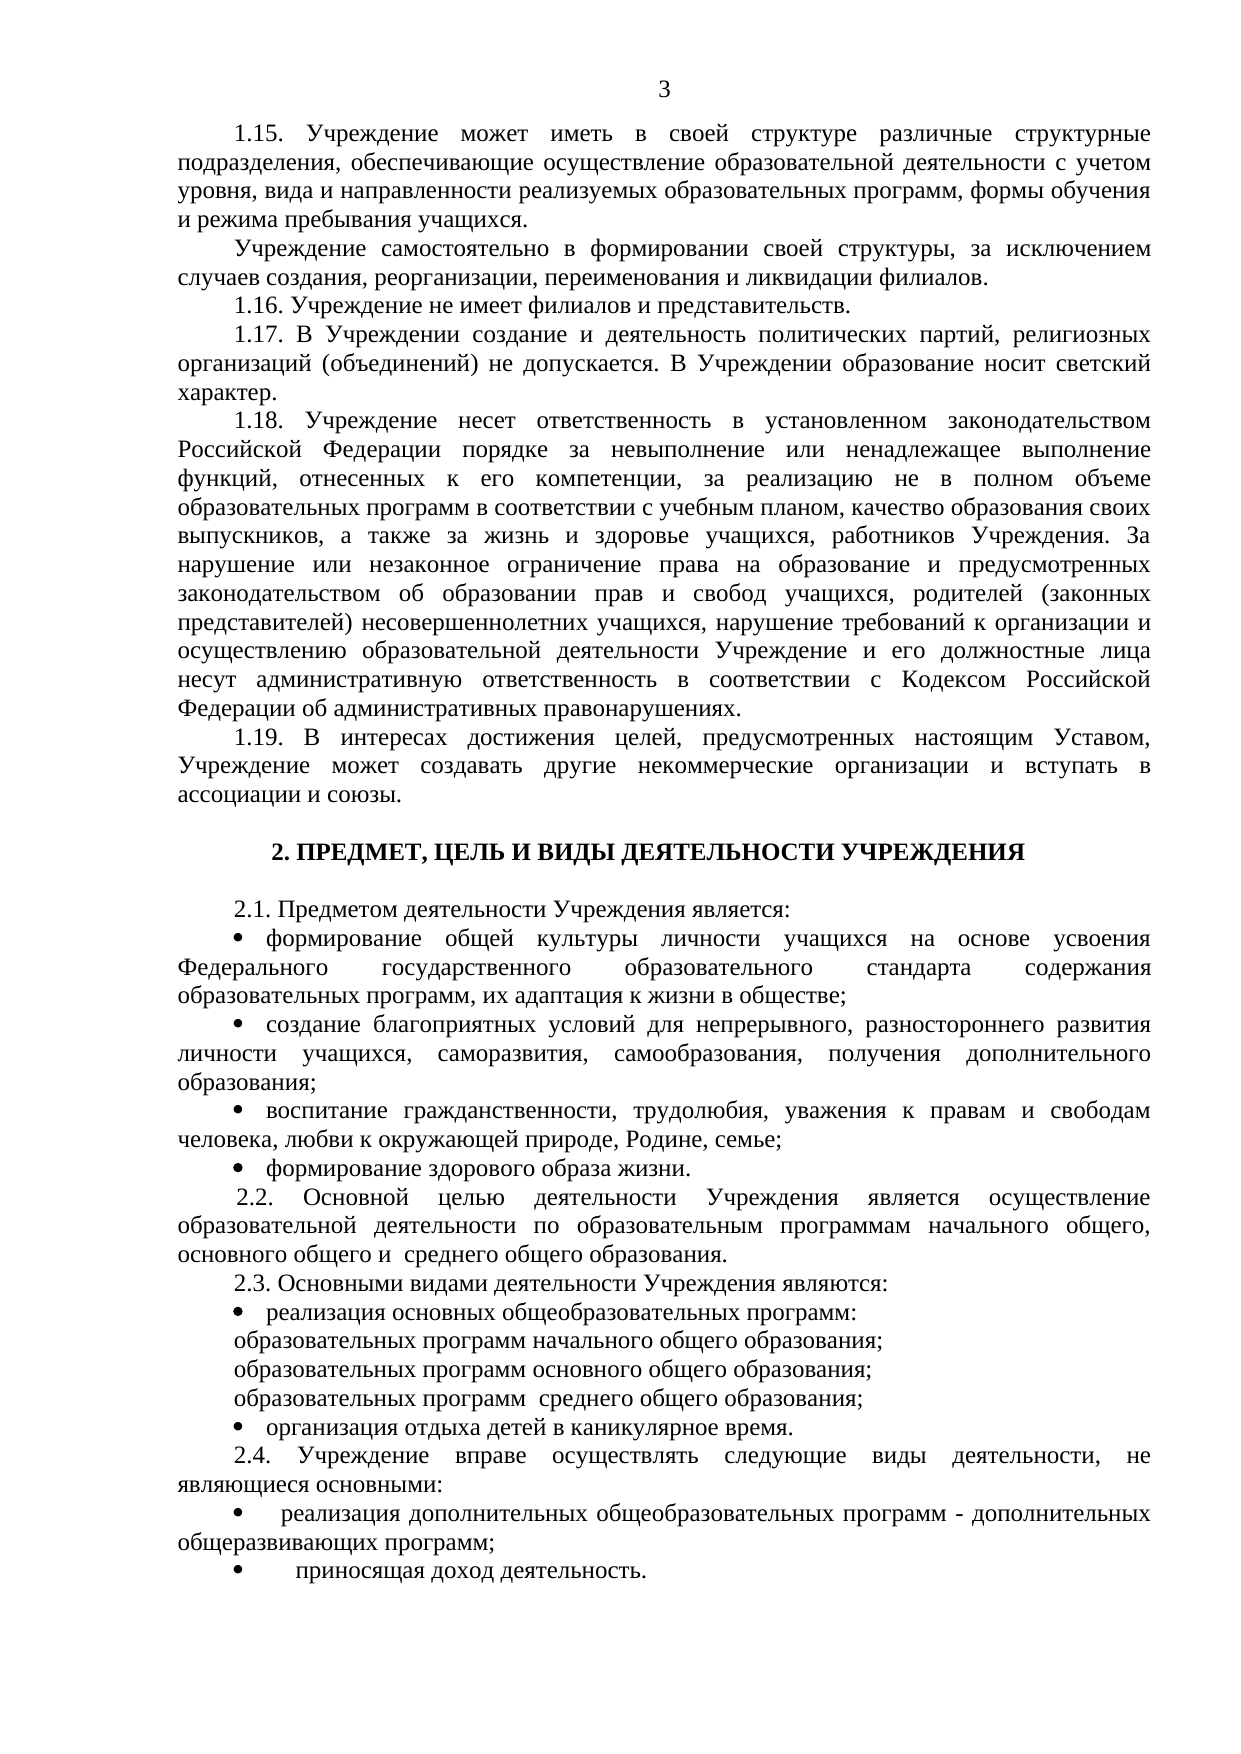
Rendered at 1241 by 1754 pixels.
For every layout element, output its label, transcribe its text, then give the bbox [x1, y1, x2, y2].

list формирование здорового образа жизни. [177, 1153, 1152, 1182]
text 2.1. Предметом деятельности Учреждения является: [177, 894, 1152, 923]
text 2.2. Основной целью деятельности Учреждения является осуществление образовательной деятельности по образовательным программам начального общего, основного общего и среднего общего образования. [177, 1182, 1152, 1268]
text образовательных программ среднего общего образования; [177, 1383, 1152, 1412]
list воспитание гражданственности, трудолюбия, уважения к правам и свободам человека, любви к окружающей природе, Родине, семье; [177, 1096, 1152, 1153]
text 2. ПРЕДМЕТ, ЦЕЛЬ И ВИДЫ ДЕЯТЕЛЬНОСТИ УЧРЕЖДЕНИЯ [177, 837, 1152, 866]
list создание благоприятных условий для непрерывного, разностороннего развития личности учащихся, саморазвития, самообразования, получения дополнительного образования; [177, 1009, 1152, 1096]
list образовательных программ начального общего образования; [177, 1326, 1152, 1354]
text 1.18. Учреждение несет ответственность в установленном законодательством Российской Федерации порядке за невыполнение или ненадлежащее выполнение функций, отнесенных к его компетенции, за реализацию не в полном объеме образовательных программ в соответствии с учебным планом, качество образования своих выпускников, а также за жизнь и здоровье учащихся, работников Учреждения. За нарушение или незаконное ограничение права на образование и предусмотренных законодательством об образовании прав и свобод учащихся, родителей (законных представителей) несовершеннолетних учащихся, нарушение требований к организации и осуществлению образовательной деятельности Учреждение и его должностные лица несут административную ответственность в соответствии с Кодексом Российской Федерации об административных правонарушениях. [177, 406, 1152, 722]
text 2.4. Учреждение вправе осуществлять следующие виды деятельности, не являющиеся основными: [177, 1441, 1152, 1498]
list формирование общей культуры личности учащихся на основе усвоения Федерального государственного образовательного стандарта содержания образовательных программ, их адаптация к жизни в обществе; [177, 923, 1152, 1009]
text 1.17. В Учреждении создание и деятельность политических партий, религиозных организаций (объединений) не допускается. В Учреждении образование носит светский характер. [177, 319, 1152, 406]
list организация отдыха детей в каникулярное время. [177, 1412, 1152, 1441]
text 1.15. Учреждение может иметь в своей структуре различные структурные подразделения, обеспечивающие осуществление образовательной деятельности с учетом уровня, вида и направленности реализуемых образовательных программ, формы обучения и режима пребывания учащихся. [177, 118, 1152, 233]
list приносящая доход деятельность. [177, 1556, 1152, 1584]
text 1.19. В интересах достижения целей, предусмотренных настоящим Уставом, Учреждение может создавать другие некоммерческие организации и вступать в ассоциации и союзы. [177, 722, 1152, 808]
text 1.16. Учреждение не имеет филиалов и представительств. [177, 291, 1152, 319]
list реализация дополнительных общеобразовательных программ - дополнительных общеразвивающих программ; [177, 1498, 1152, 1556]
list реализация основных общеобразовательных программ: [177, 1297, 1152, 1326]
list образовательных программ основного общего образования; [177, 1354, 1152, 1383]
text 2.3. Основными видами деятельности Учреждения являются: [177, 1268, 1152, 1297]
text Учреждение самостоятельно в формировании своей структуры, за исключением случаев создания, реорганизации, переименования и ликвидации филиалов. [177, 233, 1152, 291]
